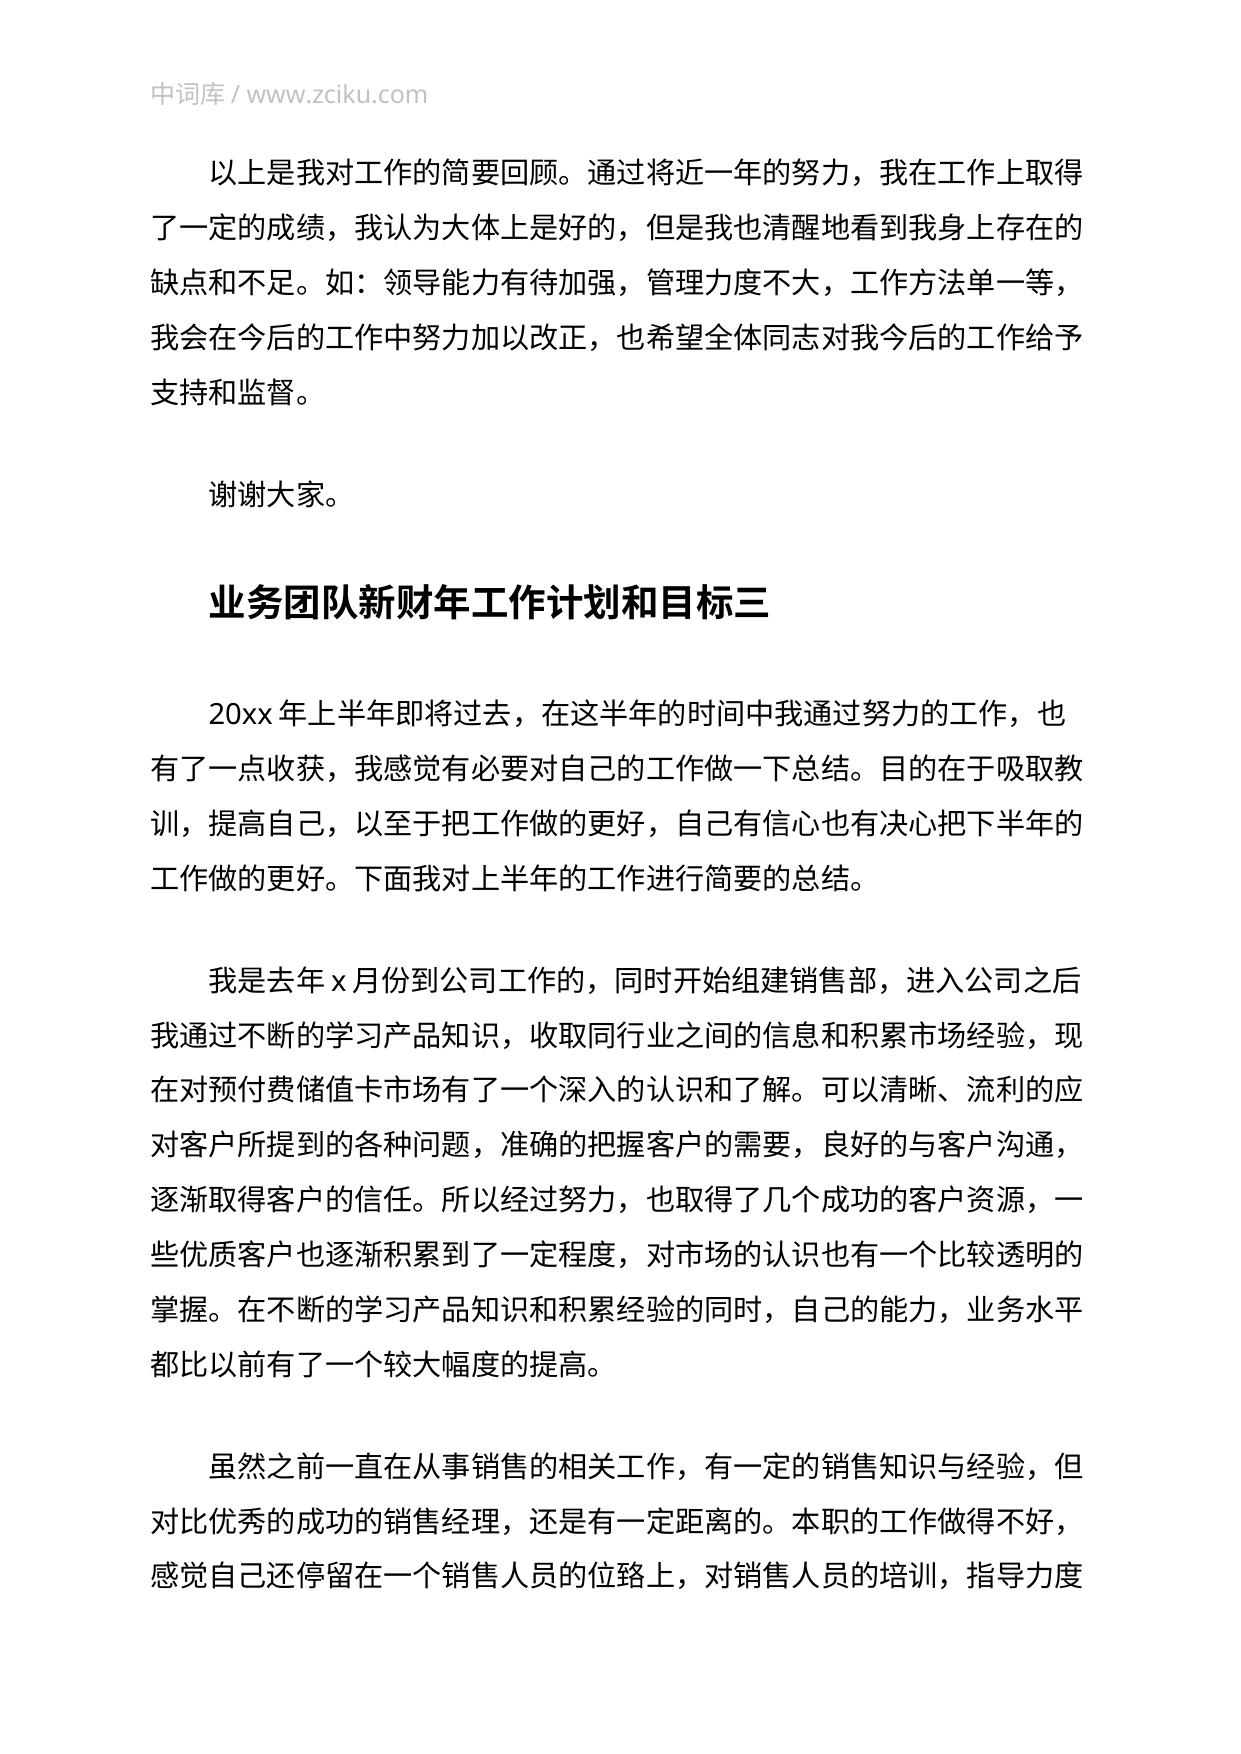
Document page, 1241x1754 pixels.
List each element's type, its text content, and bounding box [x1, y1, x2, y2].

text 业务团队新财年工作计划和目标三 [150, 573, 1090, 627]
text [150, 1443, 1090, 1595]
text 我是去年x月份到公司工作的，同时开始组建销售部，进入公司之后我通过不断的学习产品知识，收取同行业之间的信息和积累市场经验，现在对预付费储值卡市场有了一个深入的认识和了解。可以清晰、流利的应对客户所提到的各种问题，准确的把握客户的需要，良好的与客户沟通，逐渐取得客户的信任。所以经过努力，也取得了几个成功的客户资源，一些优质客户也逐渐积累到了一定程度，对市场的认识也有一个比较透明的掌握。在不断的学习产品知识和积累经验的同时，自己的能力，业务水平都比以前有了一个较大幅度的提高。 [150, 957, 1090, 1384]
text 谢谢大家。 [150, 471, 1090, 514]
text 以上是我对工作的简要回顾。通过将近一年的努力，我在工作上取得了一定的成绩，我认为大体上是好的，但是我也清醒地看到我身上存在的缺点和不足。如：领导能力有待加强，管理力度不大，工作方法单一等，我会在今后的工作中努力加以改正，也希望全体同志对我今后的工作给予支持和监督。 [150, 150, 1090, 412]
text 20xx年上半年即将过去，在这半年的时间中我通过努力的工作，也有了一点收获，我感觉有必要对自己的工作做一下总结。目的在于吸取教训，提高自己，以至于把工作做的更好，自己有信心也有决心把下半年的工作做的更好。下面我对上半年的工作进行简要的总结。 [150, 691, 1090, 898]
